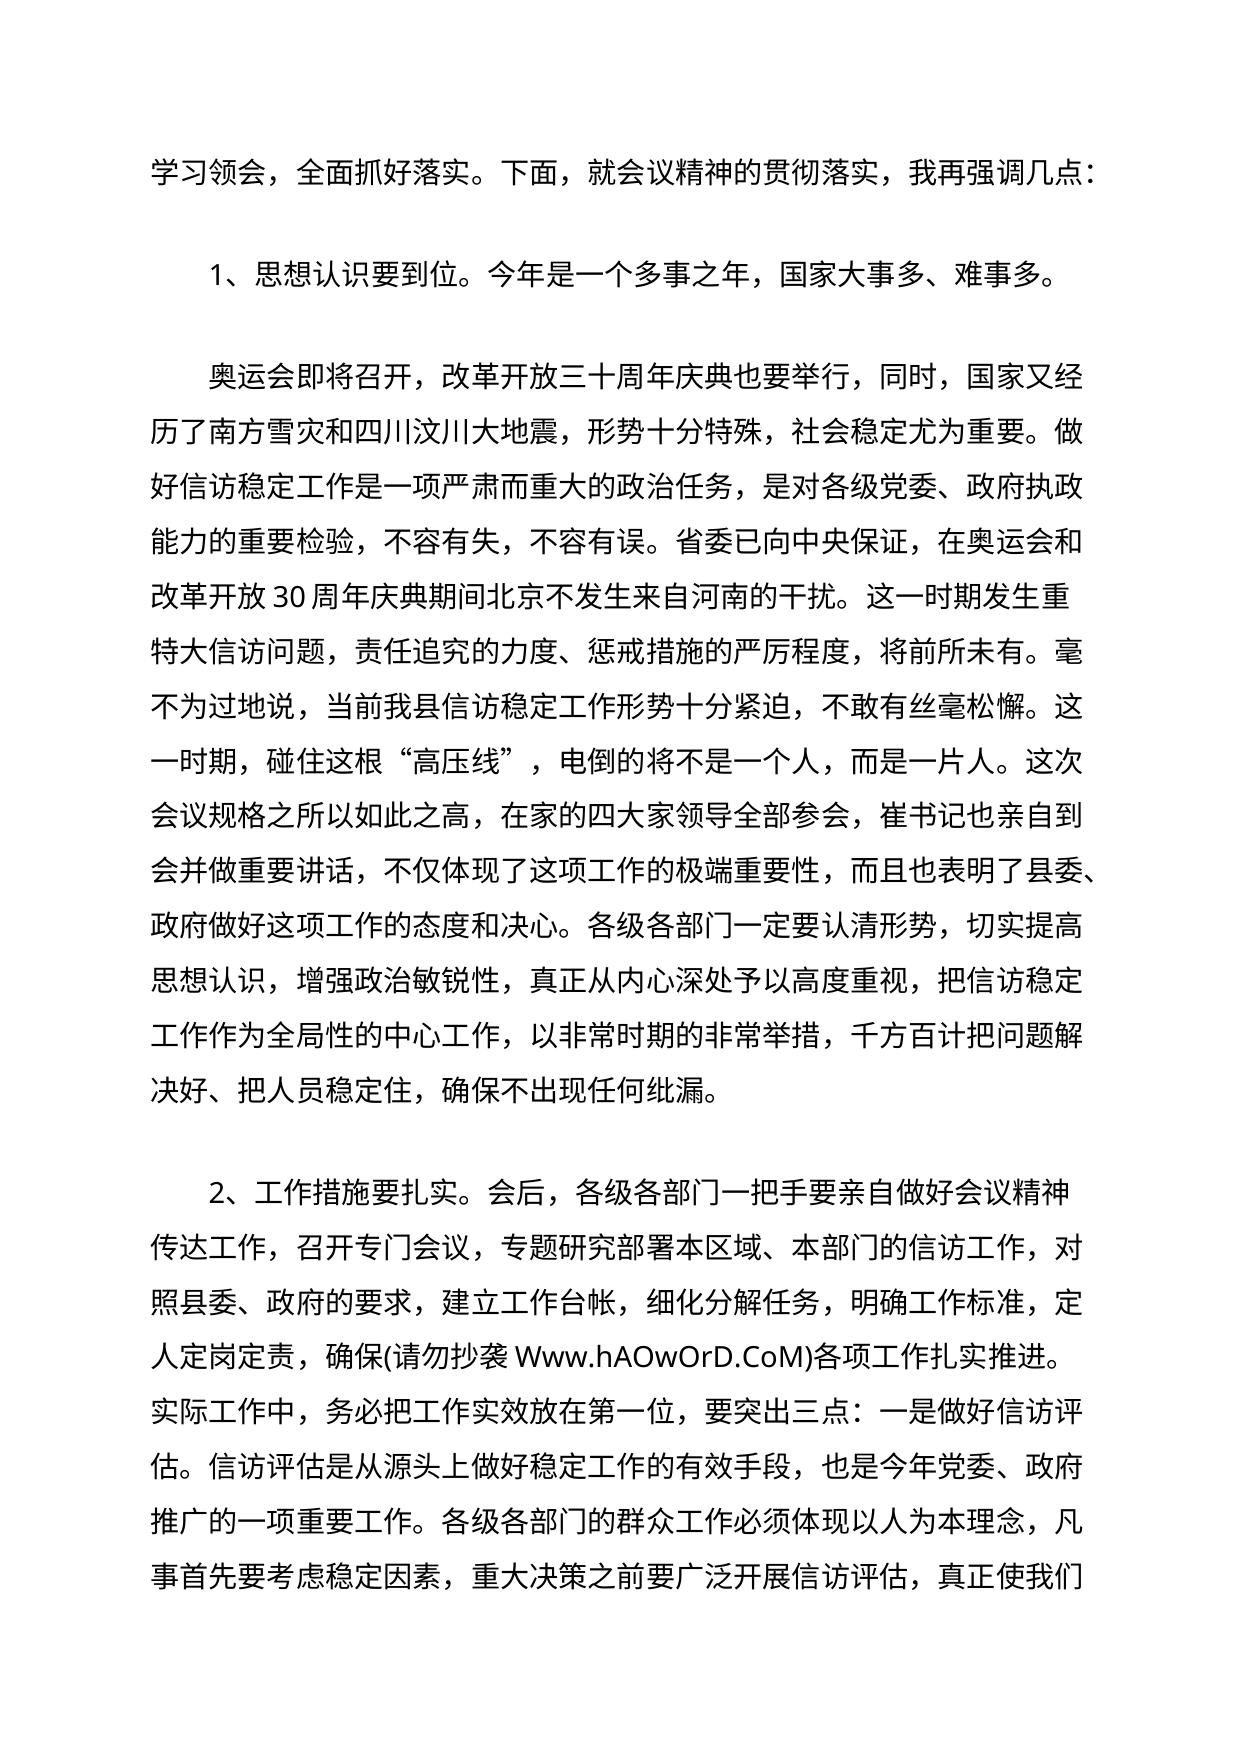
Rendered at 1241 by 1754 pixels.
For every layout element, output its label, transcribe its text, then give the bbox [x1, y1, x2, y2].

text 奥运会即将召开，改革开放三十周年庆典也要举行，同时，国家又经历了南方雪灾和四川汶川大地震，形势十分特殊，社会稳定尤为重要。做好信访稳定工作是一项严肃而重大的政治任务，是对各级党委、政府执政能力的重要检验，不容有失，不容有误。省委已向中央保证，在奥运会和改革开放30周年庆典期间北京不发生来自河南的干扰。这一时期发生重特大信访问题，责任追究的力度、惩戒措施的严厉程度，将前所未有。毫不为过地说，当前我县信访稳定工作形势十分紧迫，不敢有丝毫松懈。这一时期，碰住这根“高压线”，电倒的将不是一个人，而是一片人。这次会议规格之所以如此之高，在家的四大家领导全部参会，崔书记也亲自到会并做重要讲话，不仅体现了这项工作的极端重要性，而且也表明了县委、政府做好这项工作的态度和决心。各级各部门一定要认清形势，切实提高思想认识，增强政治敏锐性，真正从内心深处予以高度重视，把信访稳定工作作为全局性的中心工作，以非常时期的非常举措，千方百计把问题解决好、把人员稳定住，确保不出现任何纰漏。 [150, 354, 1090, 1110]
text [150, 150, 1090, 192]
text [150, 1169, 1090, 1596]
text 1、思想认识要到位。今年是一个多事之年，国家大事多、难事多。 [150, 252, 1090, 294]
